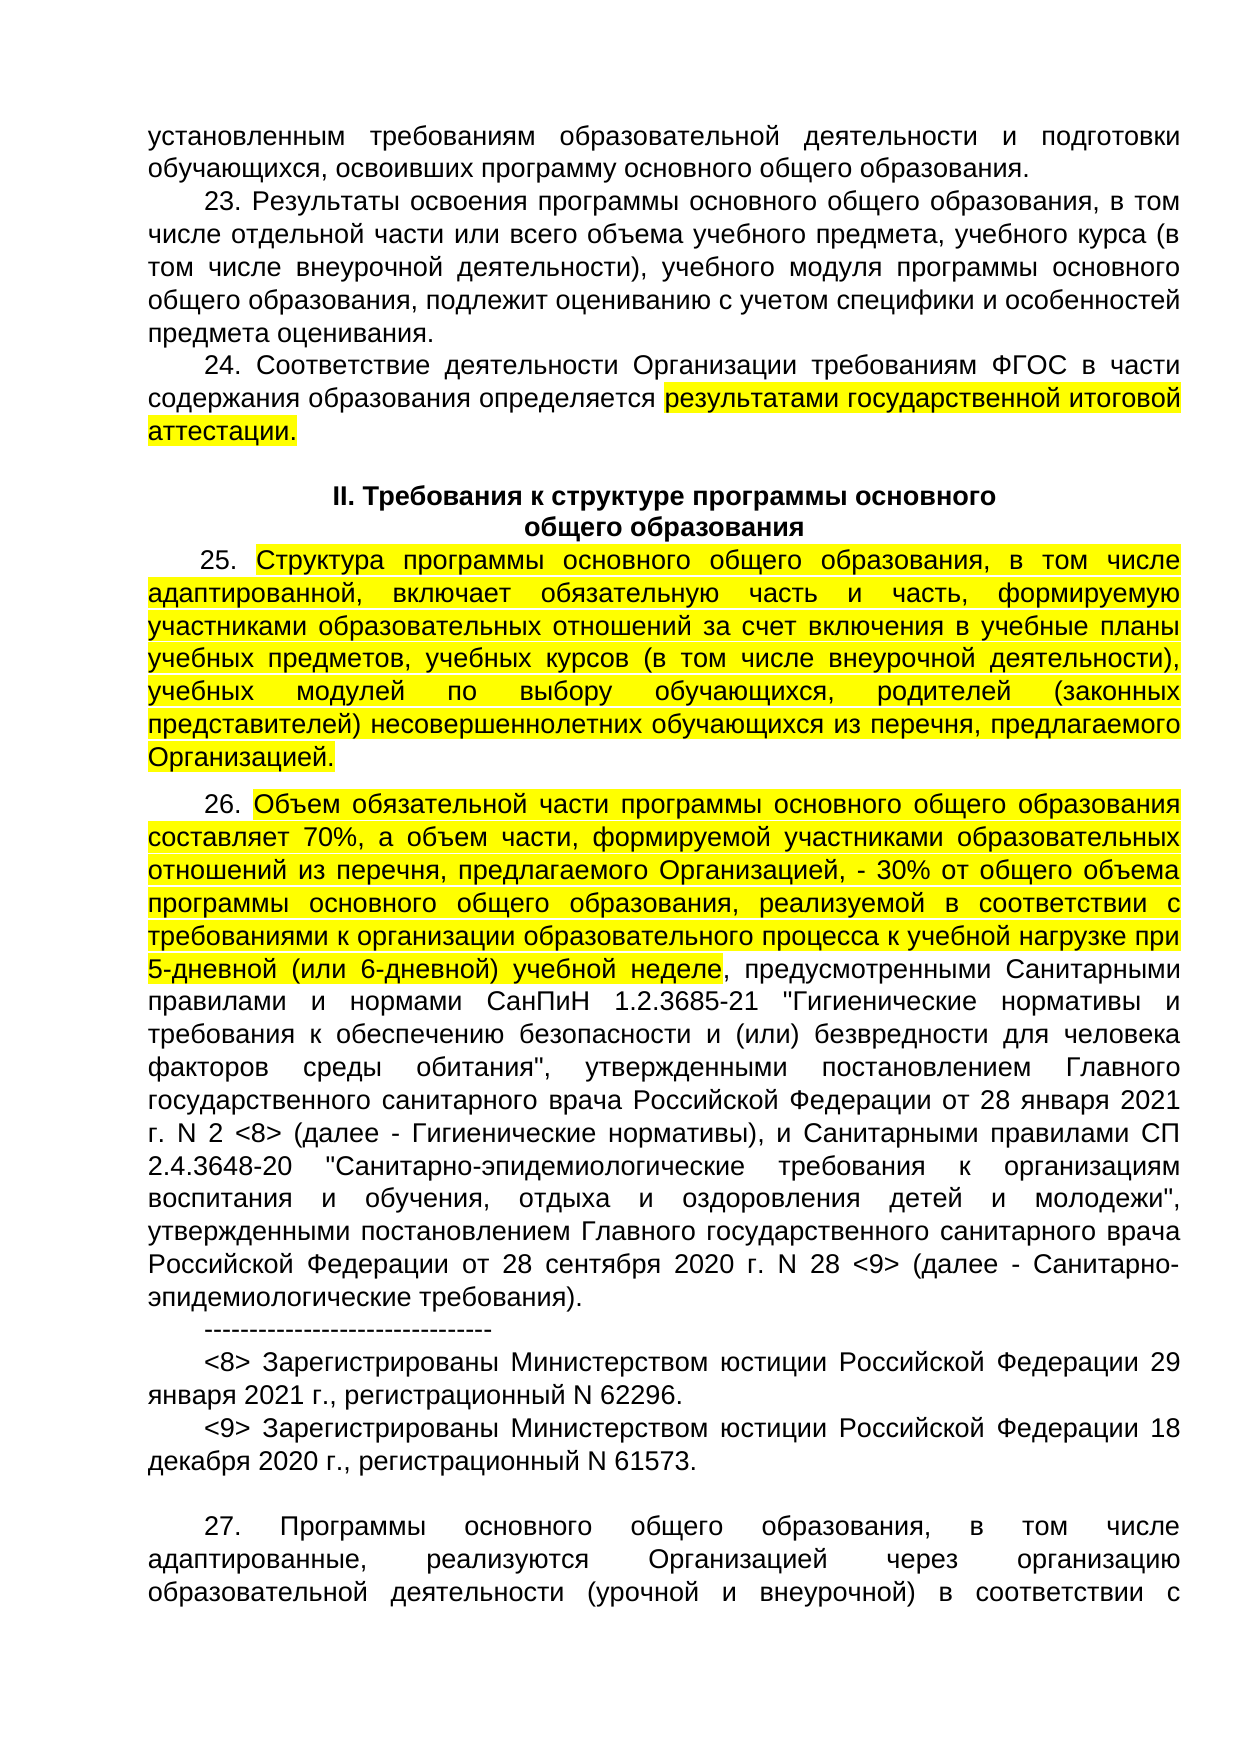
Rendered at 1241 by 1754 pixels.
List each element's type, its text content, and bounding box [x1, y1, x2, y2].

text <8> Зарегистрированы Министерством юстиции Российской Федерации 29 января 2021 г., регистрационный N 62296. [148, 1345, 1181, 1410]
text 24. Соответствие деятельности Организации требованиям ФГОС в части содержания образования определяется результатами государственной итоговой аттестации. [148, 348, 1181, 446]
text 26. Объем обязательной части программы основного общего образования составляет 70%, а объем части, формируемой участниками образовательных отношений из перечня, предлагаемого Организацией, - 30% от общего объема программы основного общего образования, реализуемой в соответствии с требованиями к организации образовательного процесса к учебной нагрузке при 5-дневной (или 6-дневной) учебной неделе, предусмотренными Санитарными правилами и нормами СанПиН 1.2.3685-21 "Гигиенические нормативы и требования к обеспечению безопасности и (или) безвредности для человека факторов среды обитания", утвержденными постановлением Главного государственного санитарного врача Российской Федерации от 28 января 2021 г. N 2 <8> (далее - Гигиенические нормативы), и Санитарными правилами СП 2.4.3648-20 "Санитарно-эпидемиологические требования к организациям воспитания и обучения, отдыха и оздоровления детей и молодежи", утвержденными постановлением Главного государственного санитарного врача Российской Федерации от 28 сентября 2020 г. N 28 <9> (далее - Санитарно-эпидемиологические требования). [148, 951, 1181, 1312]
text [148, 1509, 1181, 1607]
text <9> Зарегистрированы Министерством юстиции Российской Федерации 18 декабря 2020 г., регистрационный N 61573. [148, 1410, 1181, 1476]
text 23. Результаты освоения программы основного общего образования, в том числе отдельной части или всего объема учебного предмета, учебного курса (в том числе внеурочной деятельности), учебного модуля программы основного общего образования, подлежит оцениванию с учетом специфики и особенностей предмета оценивания. [148, 184, 1181, 348]
text II. Требования к структуре программы основного [148, 480, 1181, 511]
text -------------------------------- [148, 1312, 1181, 1345]
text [148, 118, 1181, 184]
text общего образования [148, 511, 1181, 542]
text 25. Структура программы основного общего образования, в том числе адаптированной, включает обязательную часть и часть, формируемую участниками образовательных отношений за счет включения в учебные планы учебных предметов, учебных курсов (в том числе внеурочной деятельности), учебных модулей по выбору обучающихся, родителей (законных представителей) несовершеннолетних обучающихся из перечня, предлагаемого Организацией. [148, 542, 1181, 577]
text 25. Структура программы основного общего образования, в том числе адаптированной, включает обязательную часть и часть, формируемую участниками образовательных отношений за счет включения в учебные планы учебных предметов, учебных курсов (в том числе внеурочной деятельности), учебных модулей по выбору обучающихся, родителей (законных представителей) несовершеннолетних обучающихся из перечня, предлагаемого Организацией. [148, 739, 1181, 772]
